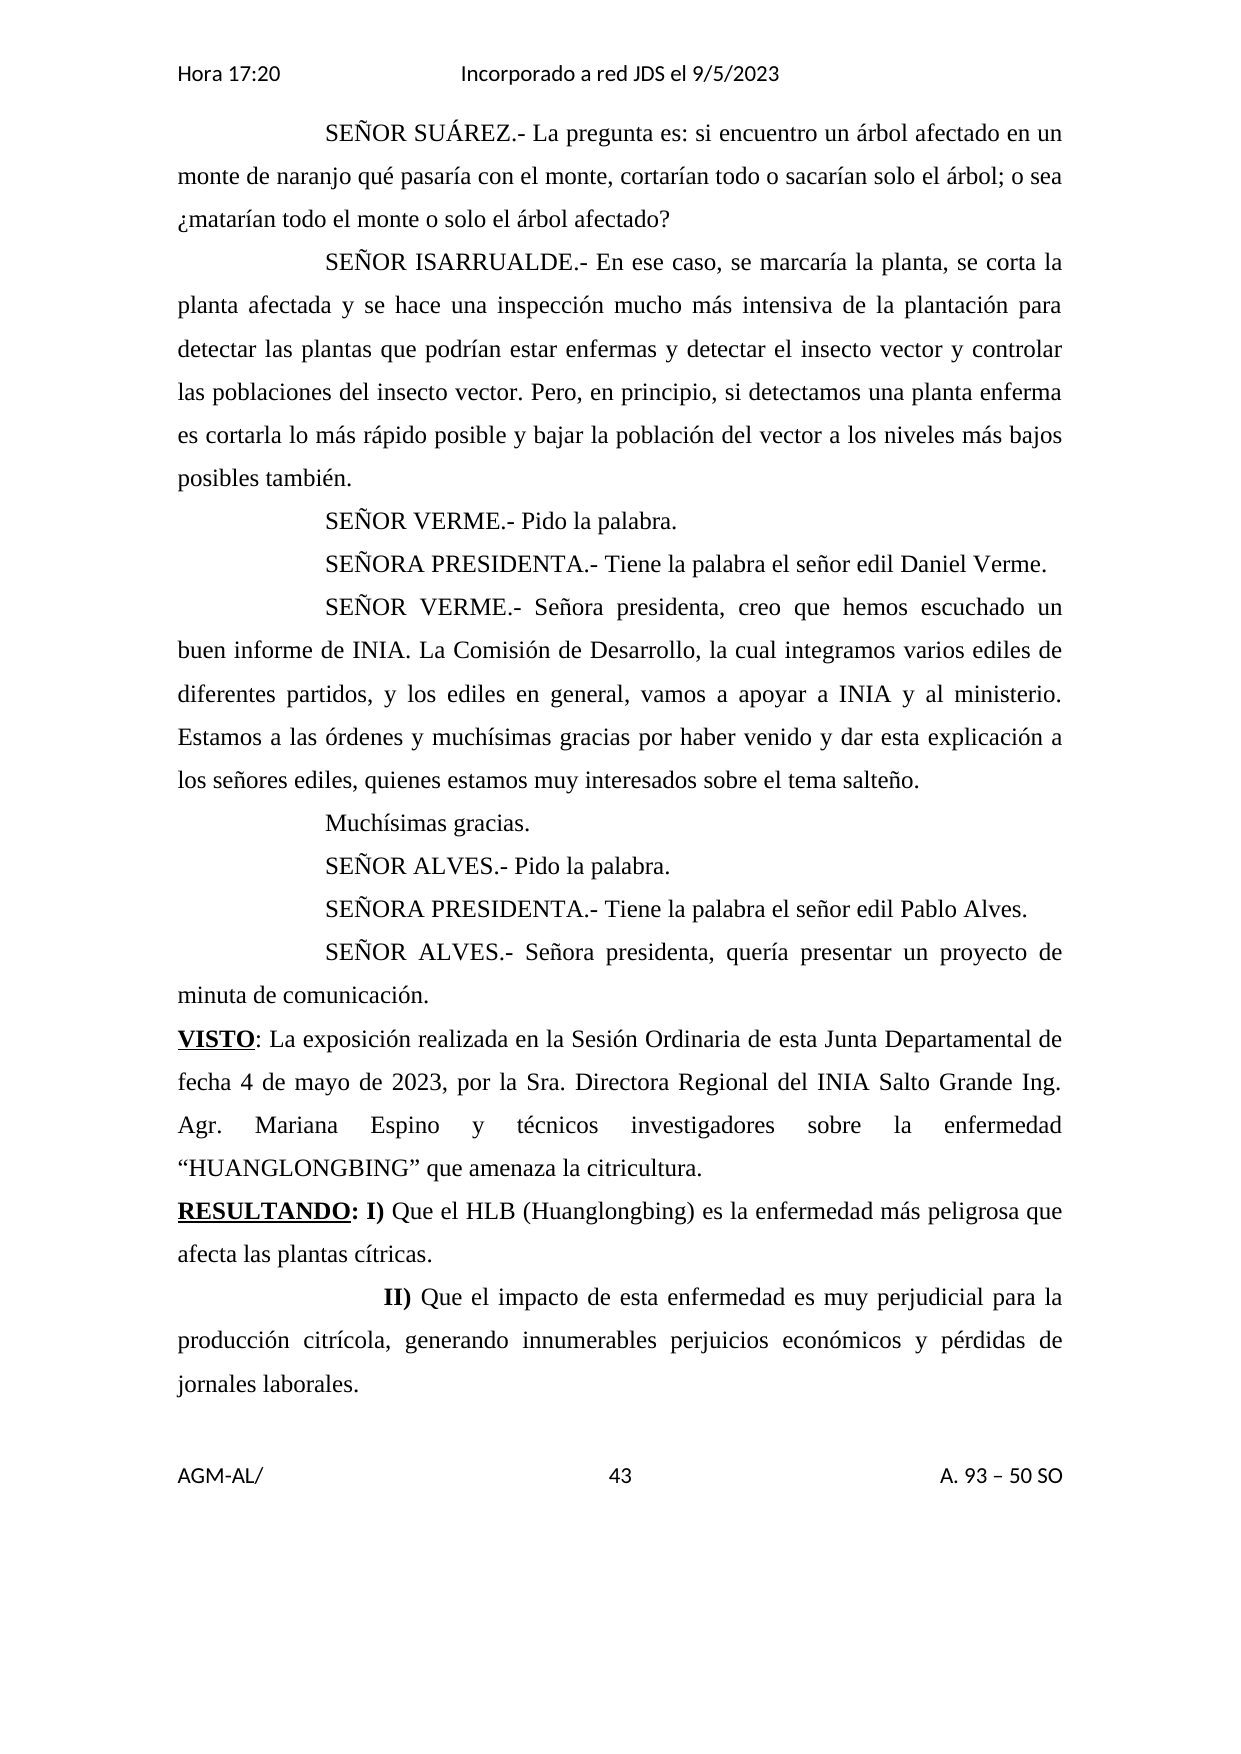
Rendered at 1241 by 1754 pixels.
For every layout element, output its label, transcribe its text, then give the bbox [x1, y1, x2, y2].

text SEÑOR ISARRUALDE.- En ese caso, se marcaría la planta, se corta la planta afectada y se hace una inspección mucho más intensiva de la plantación para detectar las plantas que podrían estar enfermas y detectar el insecto vector y controlar las poblaciones del insecto vector. Pero, en principio, si detectamos una planta enferma es cortarla lo más rápido posible y bajar la población del vector a los niveles más bajos posibles también. [177, 247, 1063, 492]
text SEÑOR SUÁREZ.- La pregunta es: si encuentro un árbol afectado en un monte de naranjo qué pasaría con el monte, cortarían todo o sacarían solo el árbol; o sea ¿matarían todo el monte o solo el árbol afectado? [177, 118, 1063, 233]
text RESULTANDO: I) Que el HLB (Huanglongbing) es la enfermedad más peligrosa que afecta las plantas cítricas. [177, 1196, 1063, 1268]
text SEÑOR VERME.- Señora presidenta, creo que hemos escuchado un buen informe de INIA. La Comisión de Desarrollo, la cual integramos varios ediles de diferentes partidos, y los ediles en general, vamos a apoyar a INIA y al ministerio. Estamos a las órdenes y muchísimas gracias por haber venido y dar esta explicación a los señores ediles, quienes estamos muy interesados sobre el tema salteño. [177, 592, 1063, 794]
text SEÑOR VERME.- Pido la palabra. [177, 506, 1063, 535]
text SEÑORA PRESIDENTA.- Tiene la palabra el señor edil Daniel Verme. [177, 549, 1063, 578]
text SEÑOR ALVES.- Pido la palabra. [177, 851, 1063, 880]
text SEÑOR ALVES.- Señora presidenta, quería presentar un proyecto de minuta de comunicación. [177, 937, 1063, 1009]
text Muchísimas gracias. [177, 808, 1063, 837]
text VISTO: La exposición realizada en la Sesión Ordinaria de esta Junta Departamental de fecha 4 de mayo de 2023, por la Sra. Directora Regional del INIA Salto Grande Ing. Agr. Mariana Espino y técnicos investigadores sobre la enfermedad “HUANGLONGBING” que amenaza la citricultura. [177, 1024, 1063, 1182]
text II) Que el impacto de esta enfermedad es muy perjudicial para la producción citrícola, generando innumerables perjuicios económicos y pérdidas de jornales laborales. [177, 1282, 1063, 1397]
text SEÑORA PRESIDENTA.- Tiene la palabra el señor edil Pablo Alves. [177, 894, 1063, 923]
